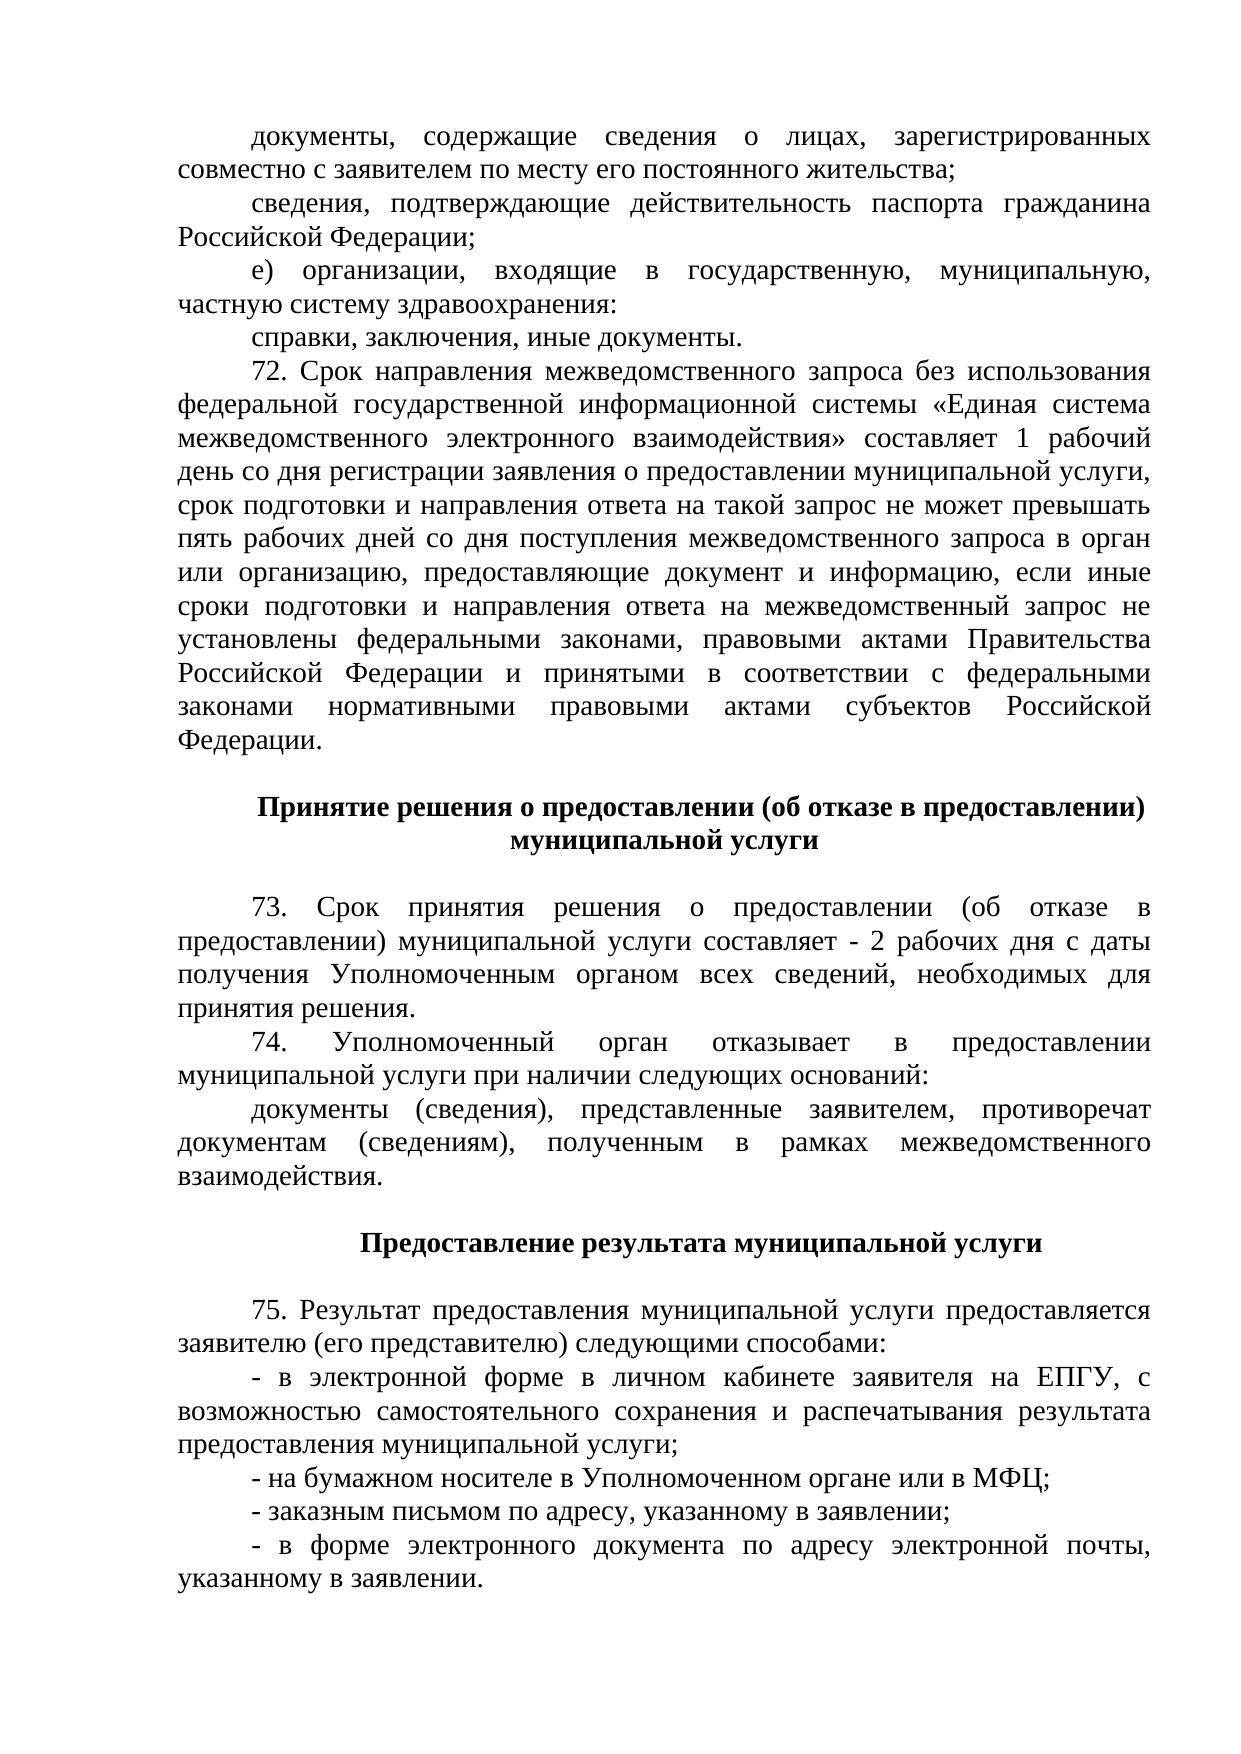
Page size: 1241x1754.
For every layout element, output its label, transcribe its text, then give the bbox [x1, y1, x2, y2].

text - на бумажном носителе в Уполномоченном органе или в МФЦ; [177, 1460, 1152, 1493]
text е) организации, входящие в государственную, муниципальную, частную систему здравоохранения: [177, 252, 1152, 319]
text 74. Уполномоченный орган отказывает в предоставлении муниципальной услуги при наличии следующих оснований: [177, 1024, 1152, 1091]
text 75. Результат предоставления муниципальной услуги предоставляется заявителю (его представителю) следующими способами: [177, 1292, 1152, 1359]
text - в электронной форме в личном кабинете заявителя на ЕПГУ, с возможностью самостоятельного сохранения и распечатывания результата предоставления муниципальной услуги; [177, 1359, 1152, 1460]
text 73. Срок принятия решения о предоставлении (об отказе в предоставлении) муниципальной услуги составляет - 2 рабочих дня с даты получения Уполномоченным органом всех сведений, необходимых для принятия решения. [177, 889, 1152, 1024]
text сведения, подтверждающие действительность паспорта гражданина Российской Федерации; [177, 185, 1152, 252]
text - в форме электронного документа по адресу электронной почты, указанному в заявлении. [177, 1527, 1152, 1594]
text 72. Срок направления межведомственного запроса без использования федеральной государственной информационной системы «Единая система межведомственного электронного взаимодействия» составляет 1 рабочий день со дня регистрации заявления о предоставлении муниципальной услуги, срок подготовки и направления ответа на такой запрос не может превышать пять рабочих дней со дня поступления межведомственного запроса в орган или организацию, предоставляющие документ и информацию, если иные сроки подготовки и направления ответа на межведомственный запрос не установлены федеральными законами, правовыми актами Правительства Российской Федерации и принятыми в соответствии с федеральными законами нормативными правовыми актами субъектов Российской Федерации. [177, 353, 1152, 755]
text справки, заключения, иные документы. [177, 319, 1152, 353]
text Принятие решения о предоставлении (об отказе в предоставлении) муниципальной услуги [177, 789, 1152, 856]
text документы (сведения), представленные заявителем, противоречат документам (сведениям), полученным в рамках межведомственного взаимодействия. [177, 1091, 1152, 1191]
text - заказным письмом по адресу, указанному в заявлении; [177, 1493, 1152, 1527]
text документы, содержащие сведения о лицах, зарегистрированных совместно с заявителем по месту его постоянного жительства; [177, 118, 1152, 185]
text Предоставление результата муниципальной услуги [177, 1225, 1152, 1258]
